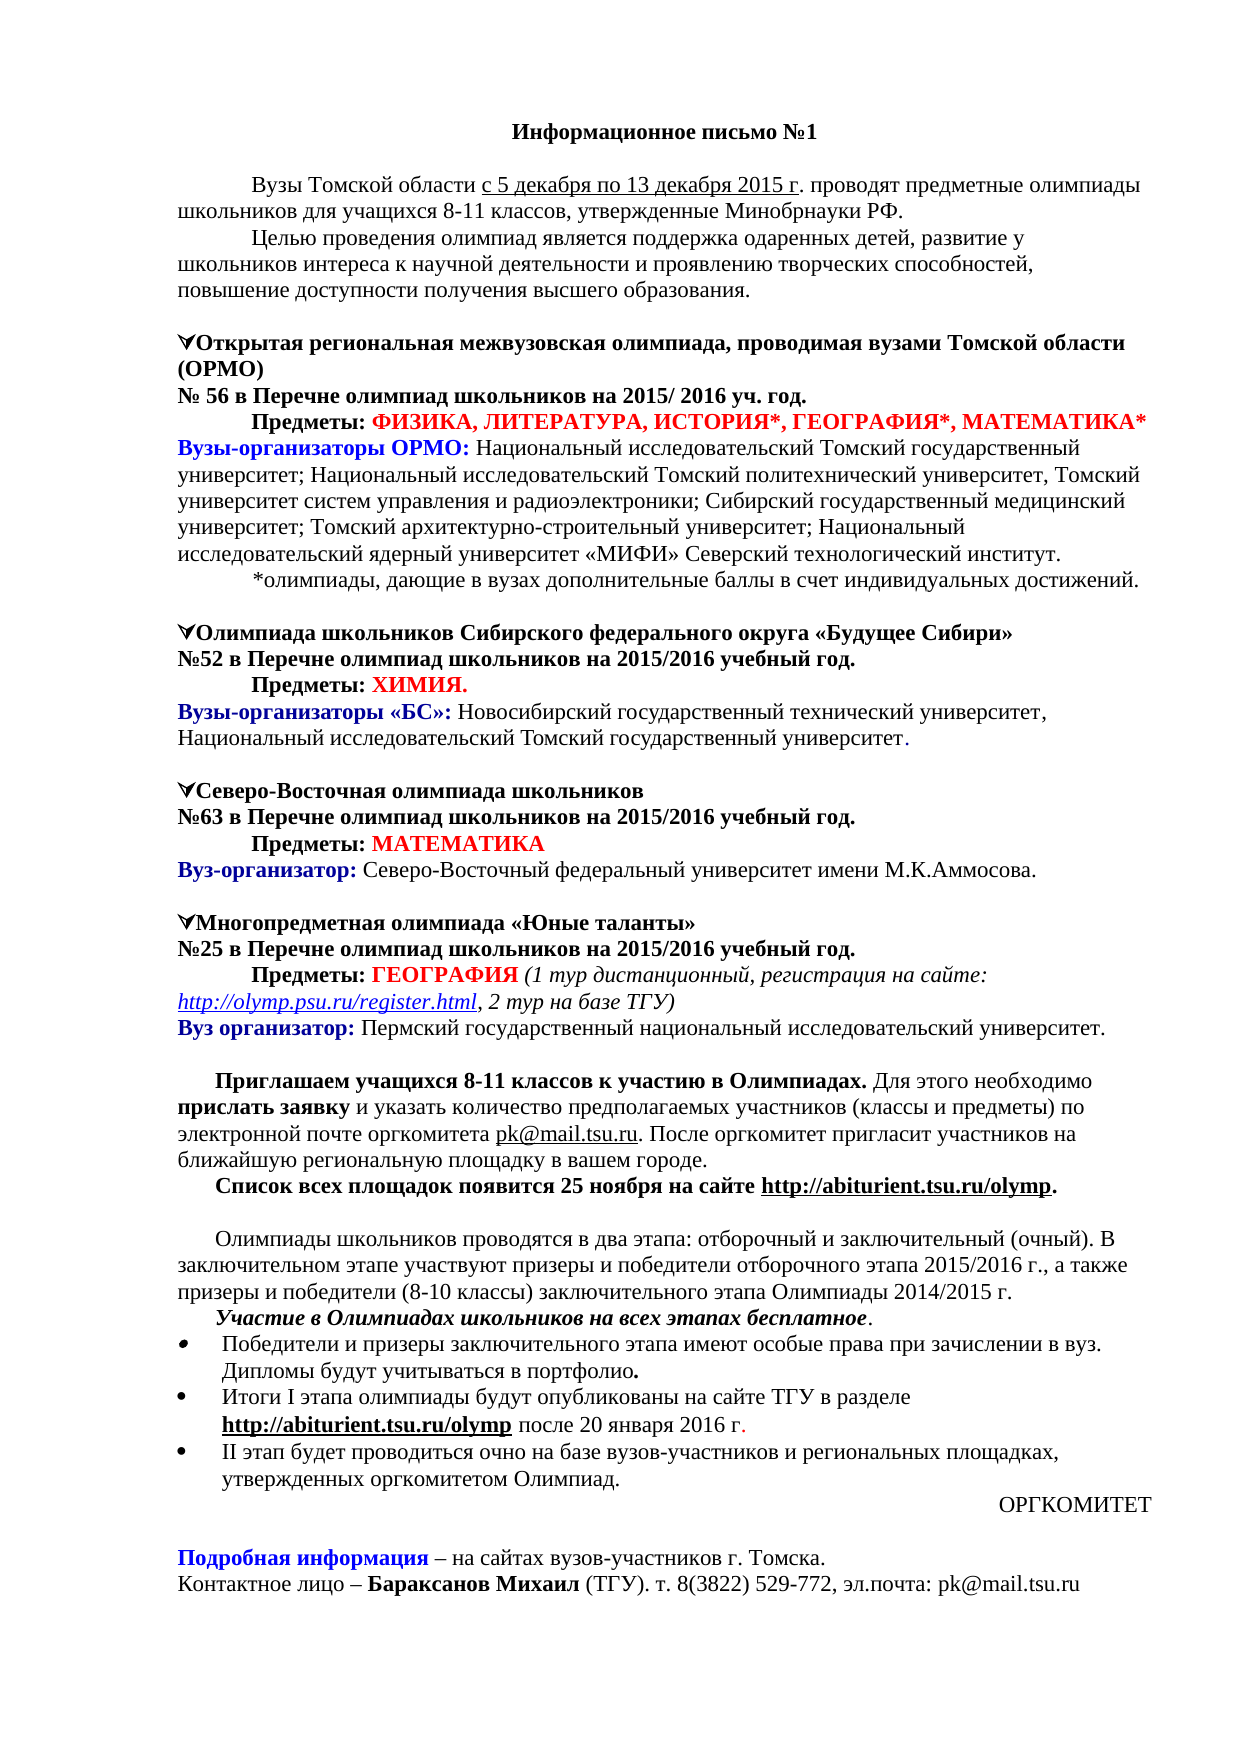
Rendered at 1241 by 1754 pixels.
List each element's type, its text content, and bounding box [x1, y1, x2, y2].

text Вуз организатор: Пермский государственный национальный исследовательский университет. [177, 1014, 1152, 1041]
text Участие в Олимпиадах школьников на всех этапах бесплатное. [177, 1304, 1152, 1330]
text Олимпиады школьников проводятся в два этапа: отборочный и заключительный (очный). В заключительном этапе участвуют призеры и победители отборочного этапа 2015/2016 г., а также призеры и победители (8-10 классы) заключительного этапа Олимпиады 2014/2015 г. [177, 1225, 1152, 1304]
list Итоги I этапа олимпиады будут опубликованы на сайте ТГУ в разделе http://abiturient.tsu.ru/olymp после 20 января . [177, 1383, 1152, 1438]
list *олимпиады, дающие в вузах дополнительные баллы в счет индивидуальных достижений. [252, 566, 1152, 592]
text Приглашаем учащихся 8-11 классов к участию в Олимпиадах. Для этого необходимо прислать заявку и указать количество предполагаемых участников (классы и предметы) по электронной почте оргкомитета pk@mail.tsu.ru. После оргкомитет пригласит участников на ближайшую региональную площадку в вашем городе. [177, 1067, 1152, 1172]
text Целью проведения олимпиад является поддержка одаренных детей, развитие у школьников интереса к научной деятельности и проявлению творческих способностей, повышение доступности получения высшего образования. [177, 223, 1147, 303]
text Вузы Томской области с 5 декабря по 13 декабря . проводят предметные олимпиады школьников для учащихся 8-11 классов, утвержденные Минобрнауки РФ. [177, 171, 1147, 223]
subtitle Вузы-организаторы «БС»: Новосибирский государственный технический университет, Национальный исследовательский Томский государственный университет. [177, 698, 1152, 751]
text Список всех площадок появится 25 ноября на сайте http://abiturient.tsu.ru/olymp. [177, 1172, 1152, 1199]
text Контактное лицо – Бараксанов Михаил (ТГУ). т. 8(3822) 529-772, эл.почта: pk@mail.tsu.ru [177, 1570, 1147, 1596]
text Многопредметная олимпиада «Юные таланты» №25 в Перечне олимпиад школьников на 2015/2016 учебный год. [177, 909, 1152, 961]
text Предметы: ФИЗИКА, ЛИТЕРАТУРА, ИСТОРИЯ*, ГЕОГРАФИЯ*, МАТЕМАТИКА* [177, 408, 1152, 434]
text Вуз-организатор: Северо-Восточный федеральный университет имени М.К.Аммосова. [177, 856, 1152, 882]
text Предметы: МАТЕМАТИКА [177, 830, 1152, 856]
list ОРГКОМИТЕТ [215, 1491, 1152, 1517]
list Победители и призеры заключительного этапа имеют особые права при зачислении в вуз. Дипломы будут учитываться в портфолио. [177, 1330, 1152, 1383]
text Информационное письмо №1 [177, 118, 1152, 144]
text Вузы-организаторы ОРМО: Национальный исследовательский Томский государственный университет; Национальный исследовательский Томский политехнический университет, Томский университет систем управления и радиоэлектроники; Сибирский государственный медицинский университет; Томский архитектурно-строительный университет; Национальный исследовательский ядерный университет «МИФИ» Северский технологический институт. [177, 434, 1152, 566]
text Открытая региональная межвузовская олимпиада, проводимая вузами Томской области (ОРМО) № 56 в Перечне олимпиад школьников на 2015/ 2016 уч. год. [177, 329, 1152, 408]
text Предметы: ХИМИЯ. [177, 672, 1152, 698]
list Подробная информация – на сайтах вузов-участников г. Томска. [177, 1544, 1152, 1570]
text Олимпиада школьников Сибирского федерального округа «Будущее Сибири» №52 в Перечне олимпиад школьников на 2015/2016 учебный год. [177, 619, 1152, 672]
text Предметы: ГЕОГРАФИЯ (1 тур дистанционный, регистрация на сайте: http://olymp.psu.ru/register.html, 2 тур на базе ТГУ) [177, 961, 1152, 1014]
list II этап будет проводиться очно на базе вузов-участников и региональных площадках, утвержденных оргкомитетом Олимпиад. [177, 1438, 1152, 1491]
text Северо-Восточная олимпиада школьников №63 в Перечне олимпиад школьников на 2015/2016 учебный год. [177, 777, 1152, 830]
